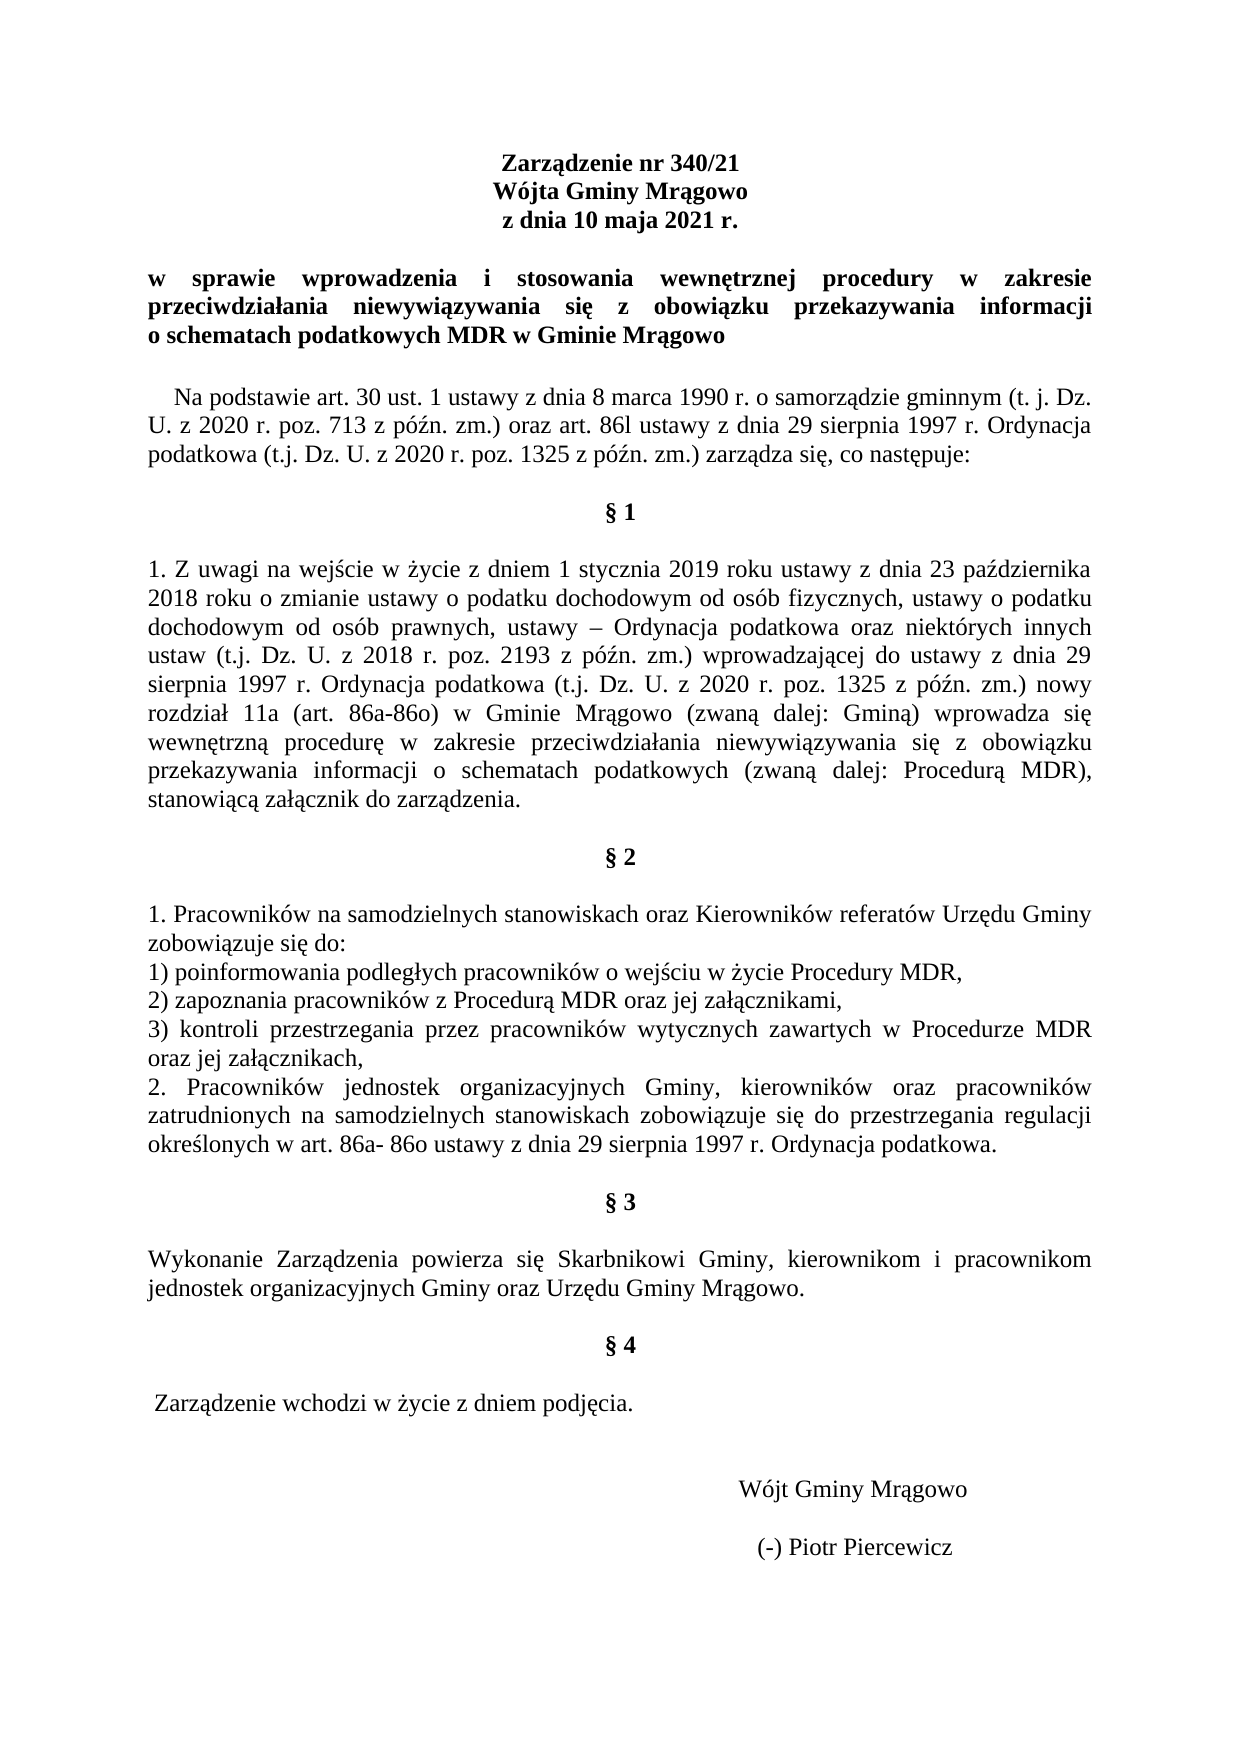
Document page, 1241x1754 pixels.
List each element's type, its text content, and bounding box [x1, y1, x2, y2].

text Wójt Gminy Mrągowo [738, 1474, 1093, 1503]
text § 1 [148, 497, 1093, 526]
text Na podstawie art. 30 ust. 1 ustawy z dnia 8 marca 1990 r. o samorządzie gminnym (t. j. Dz. U. z 2020 r. poz. 713 z późn. zm.) oraz art. 86l ustawy z dnia 29 sierpnia 1997 r. Ordynacja podatkowa (t.j. Dz. U. z 2020 r. poz. 1325 z późn. zm.) zarządza się, co następuje: [148, 382, 1093, 468]
text (-) Piotr Piercewicz [738, 1532, 1093, 1561]
text Wykonanie Zarządzenia powierza się Skarbnikowi Gminy, kierownikom i pracownikom jednostek organizacyjnych Gminy oraz Urzędu Gminy Mrągowo. [148, 1244, 1093, 1302]
text 1. Z uwagi na wejście w życie z dniem 1 stycznia 2019 roku ustawy z dnia 23 października 2018 roku o zmianie ustawy o podatku dochodowym od osób fizycznych, ustawy o podatku dochodowym od osób prawnych, ustawy – Ordynacja podatkowa oraz niektórych innych ustaw (t.j. Dz. U. z 2018 r. poz. 2193 z późn. zm.) wprowadzającej do ustawy z dnia 29 sierpnia 1997 r. Ordynacja podatkowa (t.j. Dz. U. z 2020 r. poz. 1325 z późn. zm.) nowy rozdział 11a (art. 86a-86o) w Gminie Mrągowo (zwaną dalej: Gminą) wprowadza się wewnętrzną procedurę w zakresie przeciwdziałania niewywiązywania się z obowiązku przekazywania informacji o schematach podatkowych (zwaną dalej: Procedurą MDR), stanowiącą załącznik do zarządzenia. [148, 554, 1093, 813]
text Zarządzenie wchodzi w życie z dniem podjęcia. [148, 1388, 1093, 1417]
text 2) zapoznania pracowników z Procedurą MDR oraz jej załącznikami, [148, 986, 1093, 1014]
text § 2 [148, 842, 1093, 871]
text z dnia 10 maja 2021 r. [148, 205, 1093, 234]
text Wójta Gminy Mrągowo [148, 176, 1093, 205]
text § 4 [148, 1331, 1093, 1359]
text 3) kontroli przestrzegania przez pracowników wytycznych zawartych w Procedurze MDR oraz jej załącznikach, [148, 1014, 1093, 1072]
text § 3 [148, 1187, 1093, 1216]
text 2. Pracowników jednostek organizacyjnych Gminy, kierowników oraz pracowników zatrudnionych na samodzielnych stanowiskach zobowiązuje się do przestrzegania regulacji określonych w art. 86a- 86o ustawy z dnia 29 sierpnia 1997 r. Ordynacja podatkowa. [148, 1072, 1093, 1158]
text 1. Pracowników na samodzielnych stanowiskach oraz Kierowników referatów Urzędu Gminy zobowiązuje się do: [148, 899, 1093, 957]
text 1) poinformowania podległych pracowników o wejściu w życie Procedury MDR, [148, 957, 1093, 986]
text Zarządzenie nr 340/21 [148, 148, 1093, 176]
text w sprawie wprowadzenia i stosowania wewnętrznej procedury w zakresie przeciwdziałania niewywiązywania się z obowiązku przekazywania informacji o schematach podatkowych MDR w Gminie Mrągowo [148, 263, 1093, 349]
